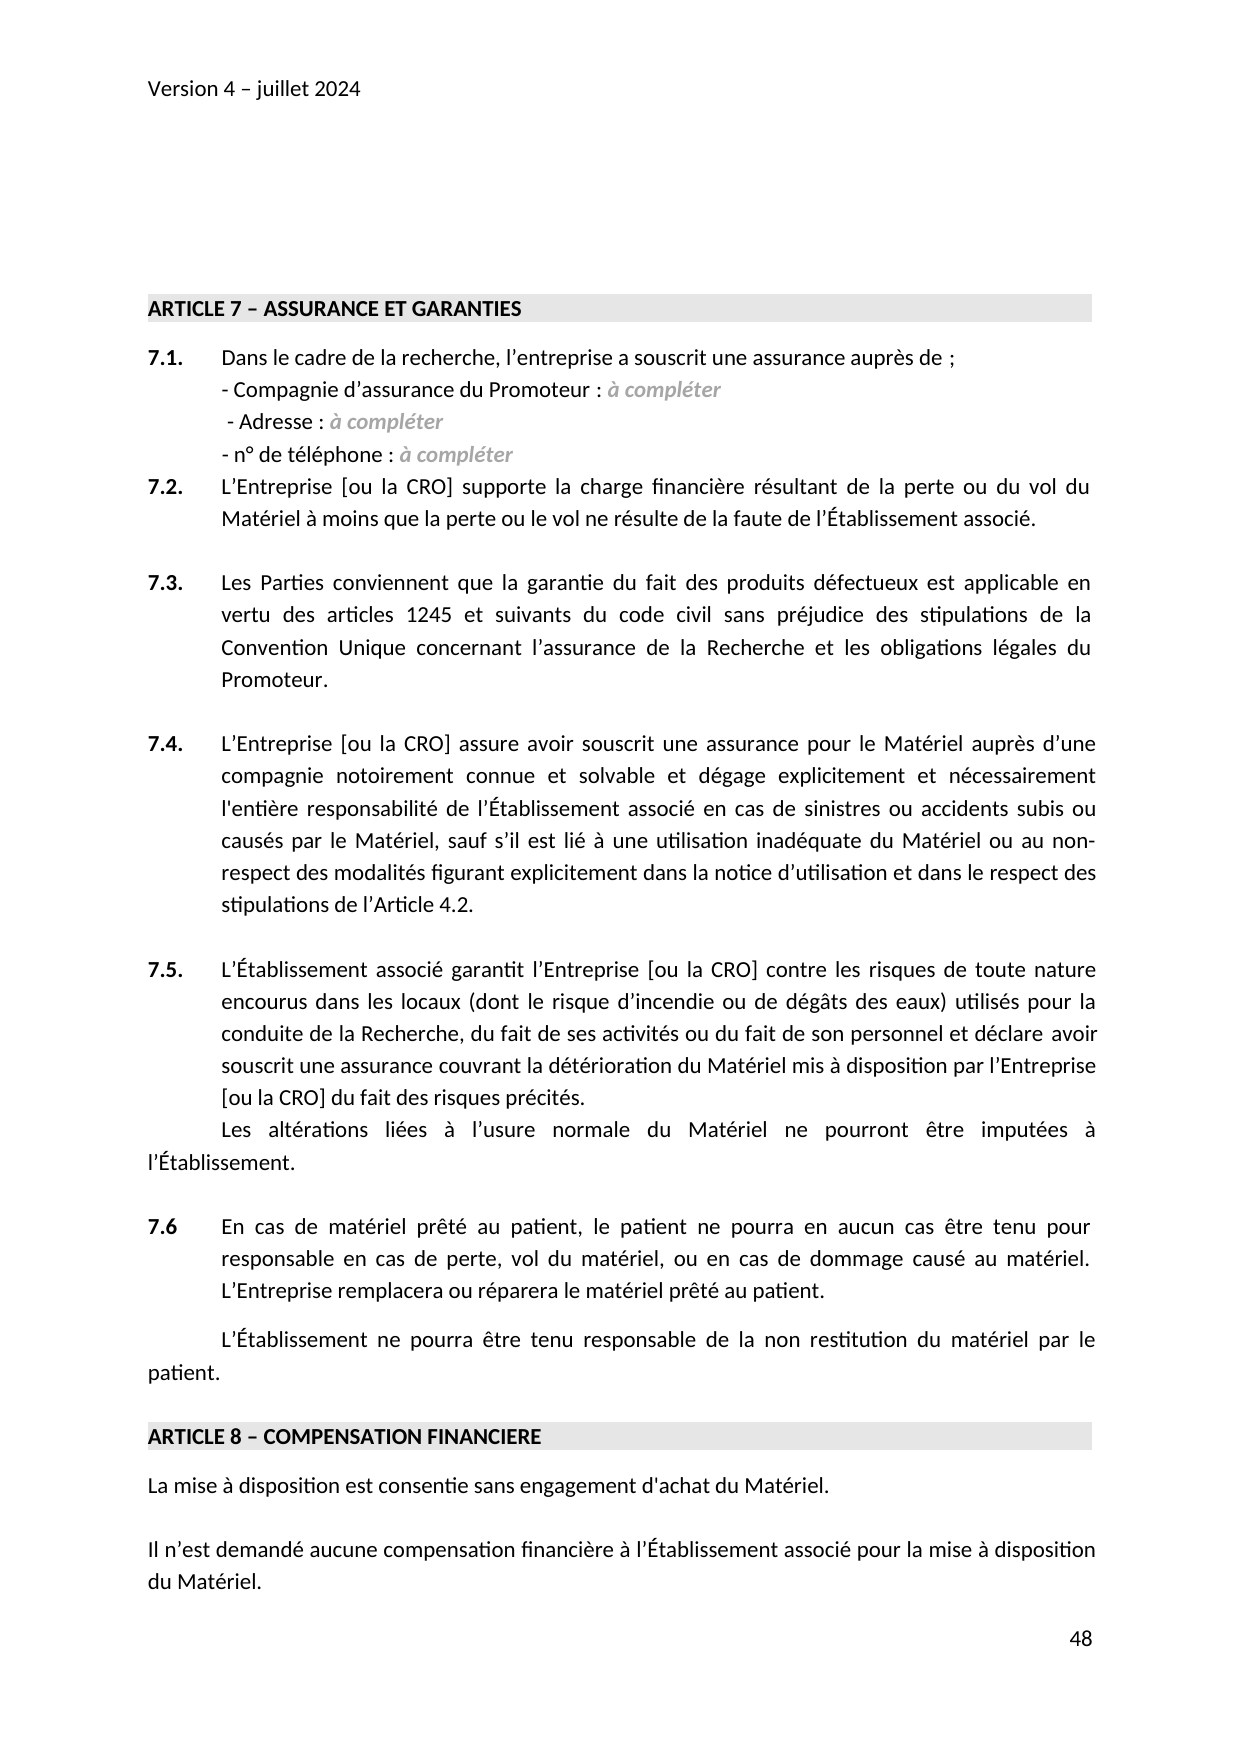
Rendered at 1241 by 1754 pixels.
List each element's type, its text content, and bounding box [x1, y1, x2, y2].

text 7.2. L’Entreprise [ou la CRO] supporte la charge financière résultant de la perte ou du vol du Matériel à moins que la perte ou le vol ne résulte de la faute de l’Établissement associé. [148, 472, 1092, 532]
text 7.1. Dans le cadre de la recherche, l’entreprise a souscrit une assurance auprès de ; [148, 343, 1098, 371]
text La mise à disposition est consentie sans engagement d'achat du Matériel. [148, 1471, 1098, 1499]
text - Adresse : à compléter [148, 407, 1098, 436]
text - n° de téléphone : à compléter [148, 440, 1098, 468]
text 7.5. L’Établissement associé garantit l’Entreprise [ou la CRO] contre les risques de toute nature encourus dans les locaux (dont le risque d’incendie ou de dégâts des eaux) utilisés pour la conduite de la Recherche, du fait de ses activités ou du fait de son personnel et déclare avoir souscrit une assurance couvrant la détérioration du Matériel mis à disposition par l’Entreprise [ou la CRO] du fait des risques précités. [148, 955, 1098, 1111]
text - Compagnie d’assurance du Promoteur : à compléter [148, 375, 1098, 403]
text ARTICLE 7 – ASSURANCE ET GARANTIES [148, 294, 1092, 322]
text 7.3. Les Parties conviennent que la garantie du fait des produits défectueux est applicable en vertu des articles 1245 et suivants du code civil sans préjudice des stipulations de la Convention Unique concernant l’assurance de la Recherche et les obligations légales du Promoteur. [148, 568, 1092, 693]
text ARTICLE 8 – COMPENSATION FINANCIERE [148, 1422, 1092, 1450]
text 7.4. L’Entreprise [ou la CRO] assure avoir souscrit une assurance pour le Matériel auprès d’une compagnie notoirement connue et solvable et dégage explicitement et nécessairement l'entière responsabilité de l’Établissement associé en cas de sinistres ou accidents subis ou causés par le Matériel, sauf s’il est lié à une utilisation inadéquate du Matériel ou au non-respect des modalités figurant explicitement dans la notice d’utilisation et dans le respect des stipulations de l’Article 4.2. [148, 729, 1098, 918]
text Les altérations liées à l’usure normale du Matériel ne pourront être imputées à l’Établissement. [148, 1116, 1098, 1176]
text Il n’est demandé aucune compensation financière à l’Établissement associé pour la mise à disposition du Matériel. [148, 1535, 1098, 1595]
text 7.6 En cas de matériel prêté au patient, le patient ne pourra en aucun cas être tenu pour responsable en cas de perte, vol du matériel, ou en cas de dommage causé au matériel. L’Entreprise remplacera ou réparera le matériel prêté au patient. [148, 1212, 1092, 1304]
text L’Établissement ne pourra être tenu responsable de la non restitution du matériel par le patient. [148, 1325, 1098, 1386]
